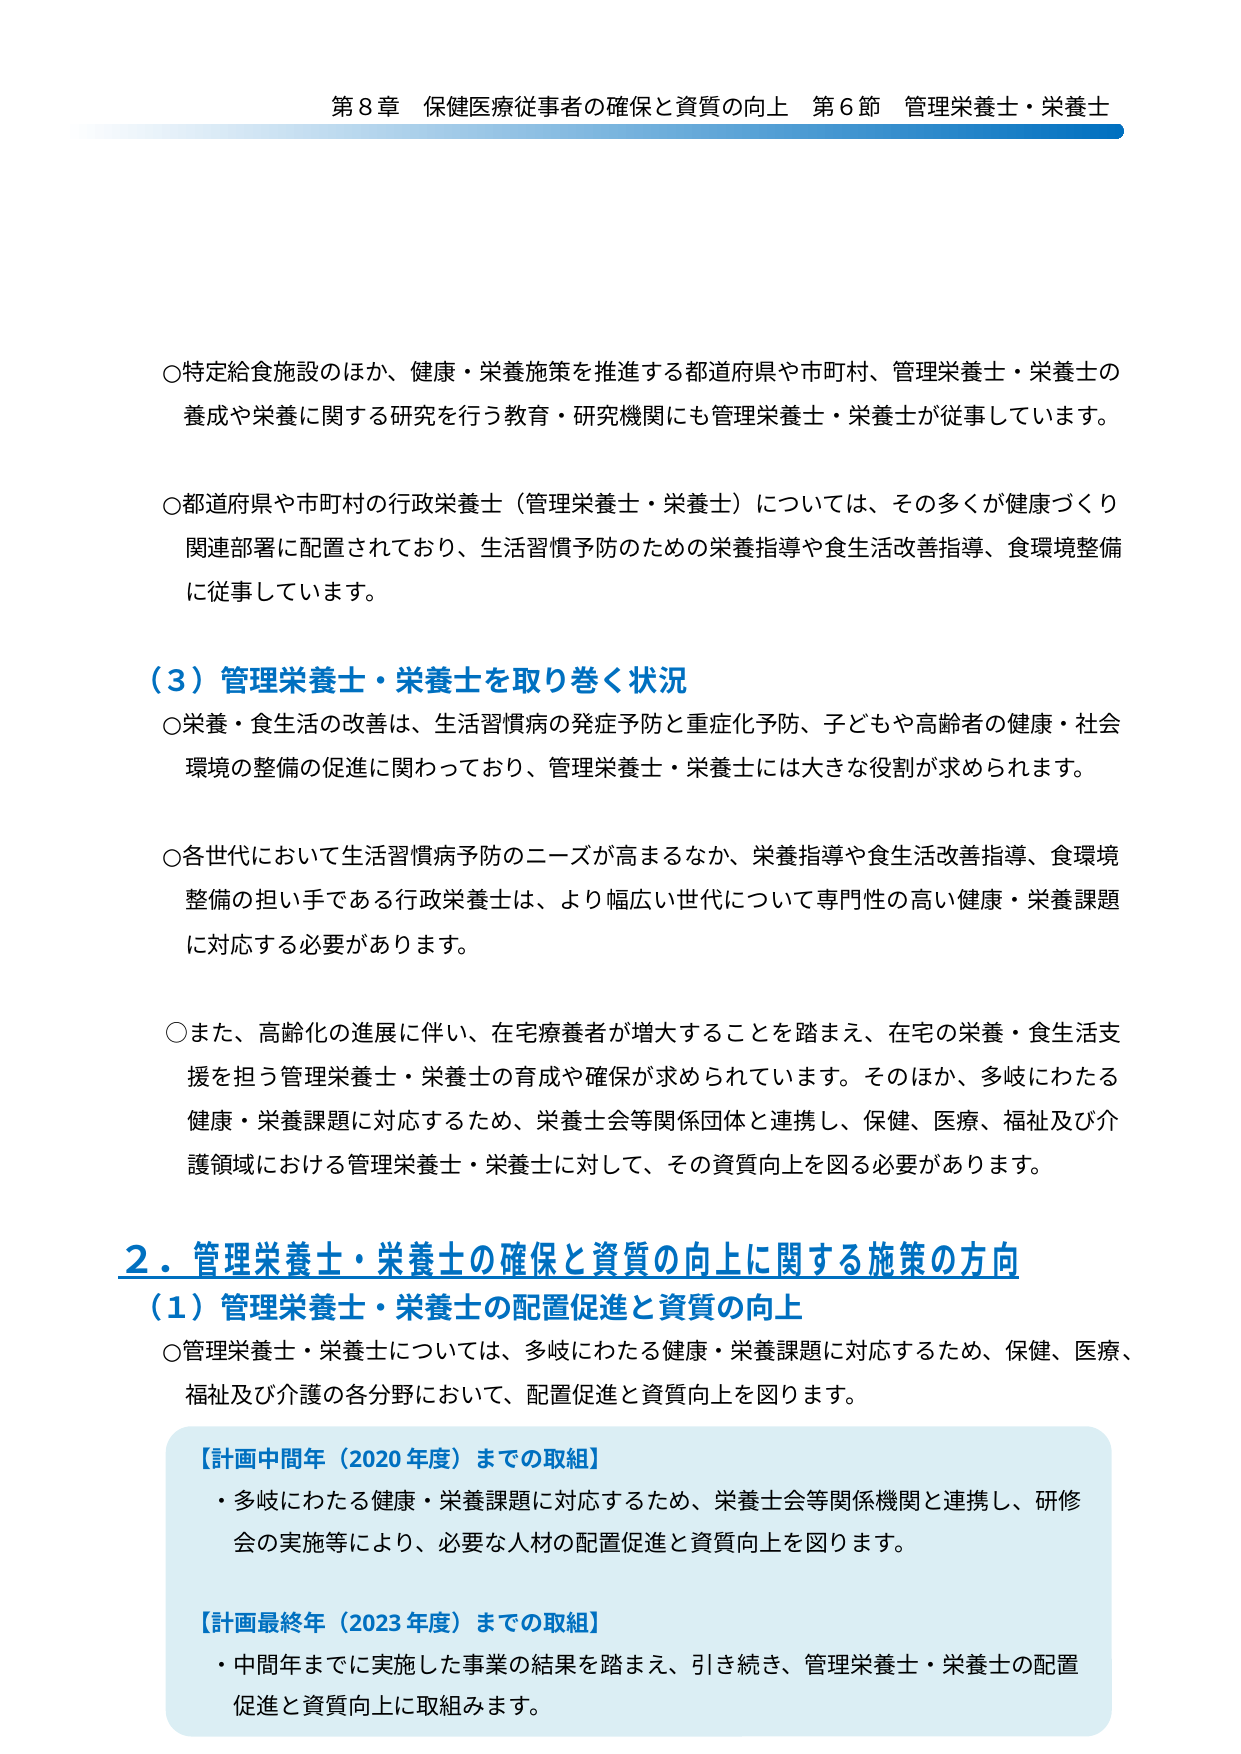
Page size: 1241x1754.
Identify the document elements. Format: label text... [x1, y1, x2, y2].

text ○栄養・食生活の改善は、生活習慣病の発症予防と重症化予防、子どもや高齢者の健康・社会環境の整備の促進に関わっており、管理栄養士・栄養士には大きな役割が求められます。 [162, 701, 1122, 789]
text ○特定給食施設のほか、健康・栄養施策を推進する都道府県や市町村、管理栄養士・栄養士の養成や栄養に関する研究を行う教育・研究機関にも管理栄養士・栄養士が従事しています。 [162, 348, 1122, 436]
text （１）管理栄養士・栄養士の配置促進と資質の向上 [118, 1284, 1122, 1328]
text ○各世代において生活習慣病予防のニーズが高まるなか、栄養指導や食生活改善指導、食環境整備の担い手である行政栄養士は、より幅広い世代について専門性の高い健康・栄養課題に対応する必要があります。 [162, 833, 1122, 965]
text ○都道府県や市町村の行政栄養士（管理栄養士・栄養士）については、その多くが健康づくり関連部署に配置されており、生活習慣予防のための栄養指導や食生活改善指導、食環境整備に従事しています。 [162, 480, 1122, 613]
text ○管理栄養士・栄養士については、多岐にわたる健康・栄養課題に対応するため、保健、医療、福祉及び介護の各分野において、配置促進と資質向上を図ります。 [162, 1328, 1122, 1416]
text ２．管理栄養士・栄養士の確保と資質の向上に関する施策の方向 [118, 1229, 1122, 1284]
text （３）管理栄養士・栄養士を取り巻く状況 [118, 657, 1122, 701]
text ○また、高齢化の進展に伴い、在宅療養者が増大することを踏まえ、在宅の栄養・食生活支援を担う管理栄養士・栄養士の育成や確保が求められています。そのほか、多岐にわたる健康・栄養課題に対応するため、栄養士会等関係団体と連携し、保健、医療、福祉及び介護領域における管理栄養士・栄養士に対して、その資質向上を図る必要があります。 [118, 1009, 1122, 1185]
